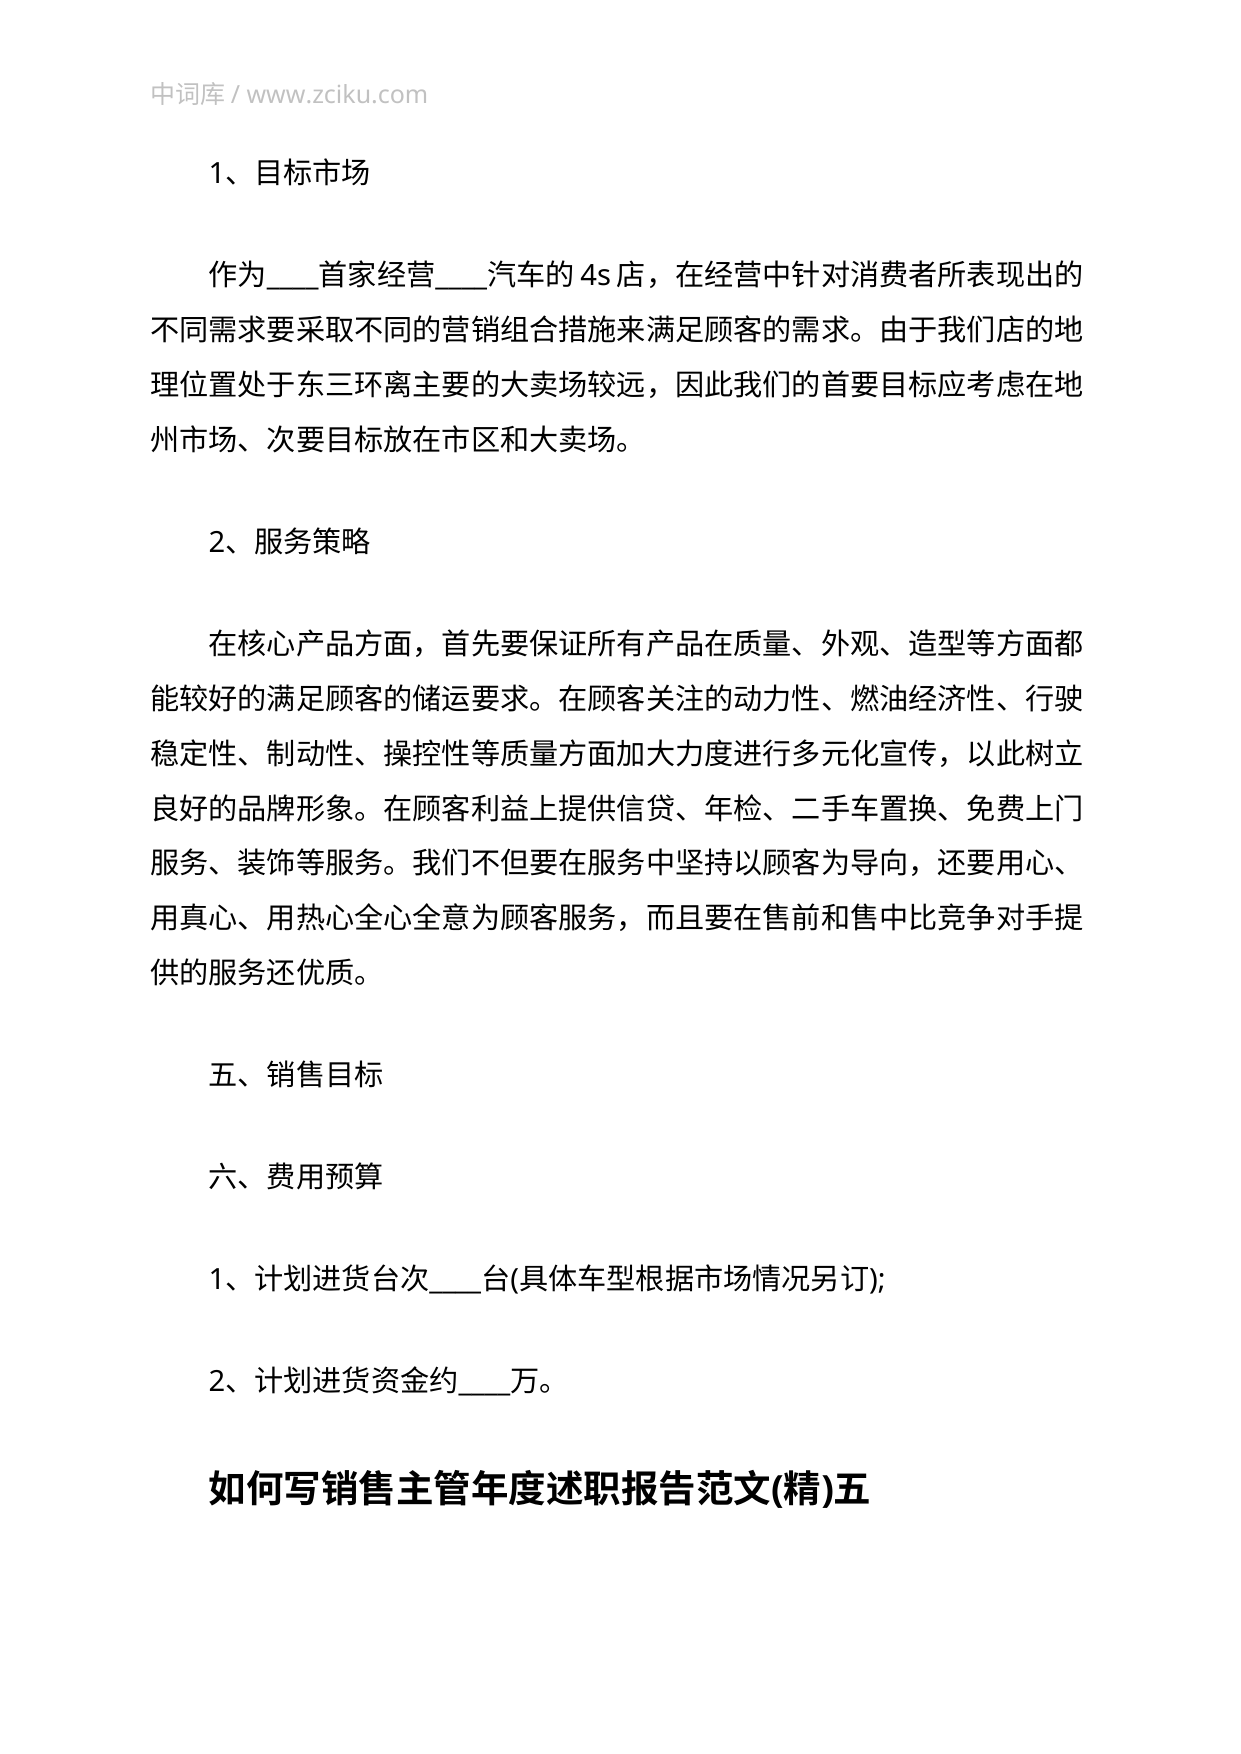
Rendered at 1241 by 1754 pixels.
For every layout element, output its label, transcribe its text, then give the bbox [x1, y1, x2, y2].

text 六、费用预算 [150, 1153, 1090, 1196]
text 五、销售目标 [150, 1052, 1090, 1094]
text 在核心产品方面，首先要保证所有产品在质量、外观、造型等方面都能较好的满足顾客的储运要求。在顾客关注的动力性、燃油经济性、行驶稳定性、制动性、操控性等质量方面加大力度进行多元化宣传，以此树立良好的品牌形象。在顾客利益上提供信贷、年检、二手车置换、免费上门服务、装饰等服务。我们不但要在服务中坚持以顾客为导向，还要用心、用真心、用热心全心全意为顾客服务，而且要在售前和售中比竞争对手提供的服务还优质。 [150, 621, 1090, 992]
text 1、目标市场 [150, 150, 1090, 192]
text 2、服务策略 [150, 518, 1090, 561]
text 如何写销售主管年度述职报告范文(精)五 [150, 1459, 1090, 1514]
text 1、计划进货台次____台(具体车型根据市场情况另订); [150, 1255, 1090, 1298]
text 作为____首家经营____汽车的4s店，在经营中针对消费者所表现出的不同需求要采取不同的营销组合措施来满足顾客的需求。由于我们店的地理位置处于东三环离主要的大卖场较远，因此我们的首要目标应考虑在地州市场、次要目标放在市区和大卖场。 [150, 252, 1090, 459]
text 2、计划进货资金约____万。 [150, 1357, 1090, 1399]
